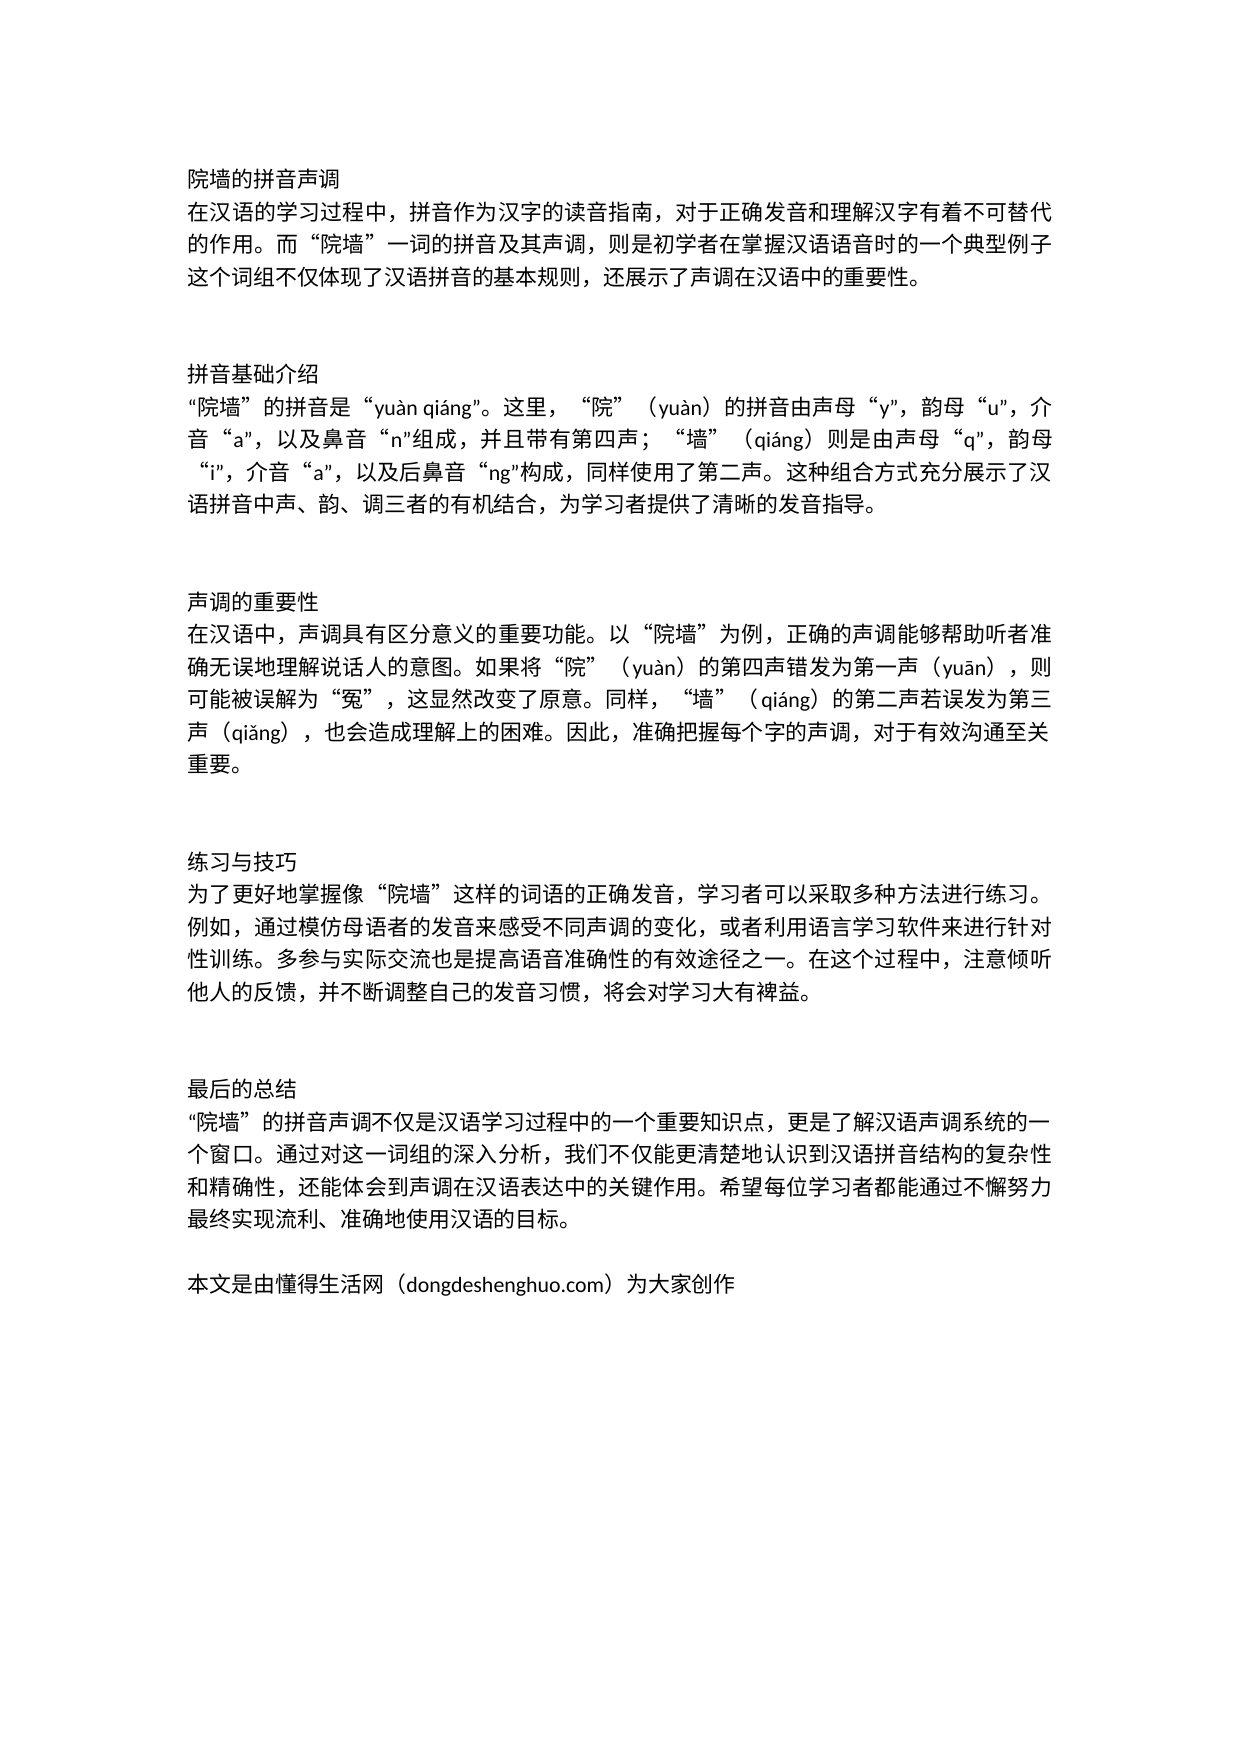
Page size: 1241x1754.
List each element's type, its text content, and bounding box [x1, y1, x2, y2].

text 拼音基础介绍 [187, 357, 1053, 389]
text 本文是由懂得生活网（dongdeshenghuo.com）为大家创作 [187, 1267, 1053, 1299]
text “院墙”的拼音声调不仅是汉语学习过程中的一个重要知识点，更是了解汉语声调系统的一个窗口。通过对这一词组的深入分析，我们不仅能更清楚地认识到汉语拼音结构的复杂性和精确性，还能体会到声调在汉语表达中的关键作用。希望每位学习者都能通过不懈努力，最终实现流利、准确地使用汉语的目标。 [187, 1104, 1053, 1234]
text 在汉语中，声调具有区分意义的重要功能。以“院墙”为例，正确的声调能够帮助听者准确无误地理解说话人的意图。如果将“院”（yuàn）的第四声错发为第一声（yuān），则可能被误解为“冤”，这显然改变了原意。同样，“墙”（qiáng）的第二声若误发为第三声（qiǎng），也会造成理解上的困难。因此，准确把握每个字的声调，对于有效沟通至关重要。 [187, 617, 1053, 779]
text 院墙的拼音声调 [187, 162, 1053, 194]
text 练习与技巧 [187, 844, 1053, 877]
text 为了更好地掌握像“院墙”这样的词语的正确发音，学习者可以采取多种方法进行练习。例如，通过模仿母语者的发音来感受不同声调的变化，或者利用语言学习软件来进行针对性训练。多参与实际交流也是提高语音准确性的有效途径之一。在这个过程中，注意倾听他人的反馈，并不断调整自己的发音习惯，将会对学习大有裨益。 [187, 877, 1053, 1007]
text 声调的重要性 [187, 584, 1053, 617]
text 在汉语的学习过程中，拼音作为汉字的读音指南，对于正确发音和理解汉字有着不可替代的作用。而“院墙”一词的拼音及其声调，则是初学者在掌握汉语语音时的一个典型例子。这个词组不仅体现了汉语拼音的基本规则，还展示了声调在汉语中的重要性。 [187, 194, 1053, 292]
text 最后的总结 [187, 1072, 1053, 1104]
text “院墙”的拼音是“yuàn qiáng”。这里，“院”（yuàn）的拼音由声母“y”，韵母“u”，介音“a”，以及鼻音“n”组成，并且带有第四声；“墙”（qiáng）则是由声母“q”，韵母“i”，介音“a”，以及后鼻音“ng”构成，同样使用了第二声。这种组合方式充分展示了汉语拼音中声、韵、调三者的有机结合，为学习者提供了清晰的发音指导。 [187, 389, 1053, 519]
